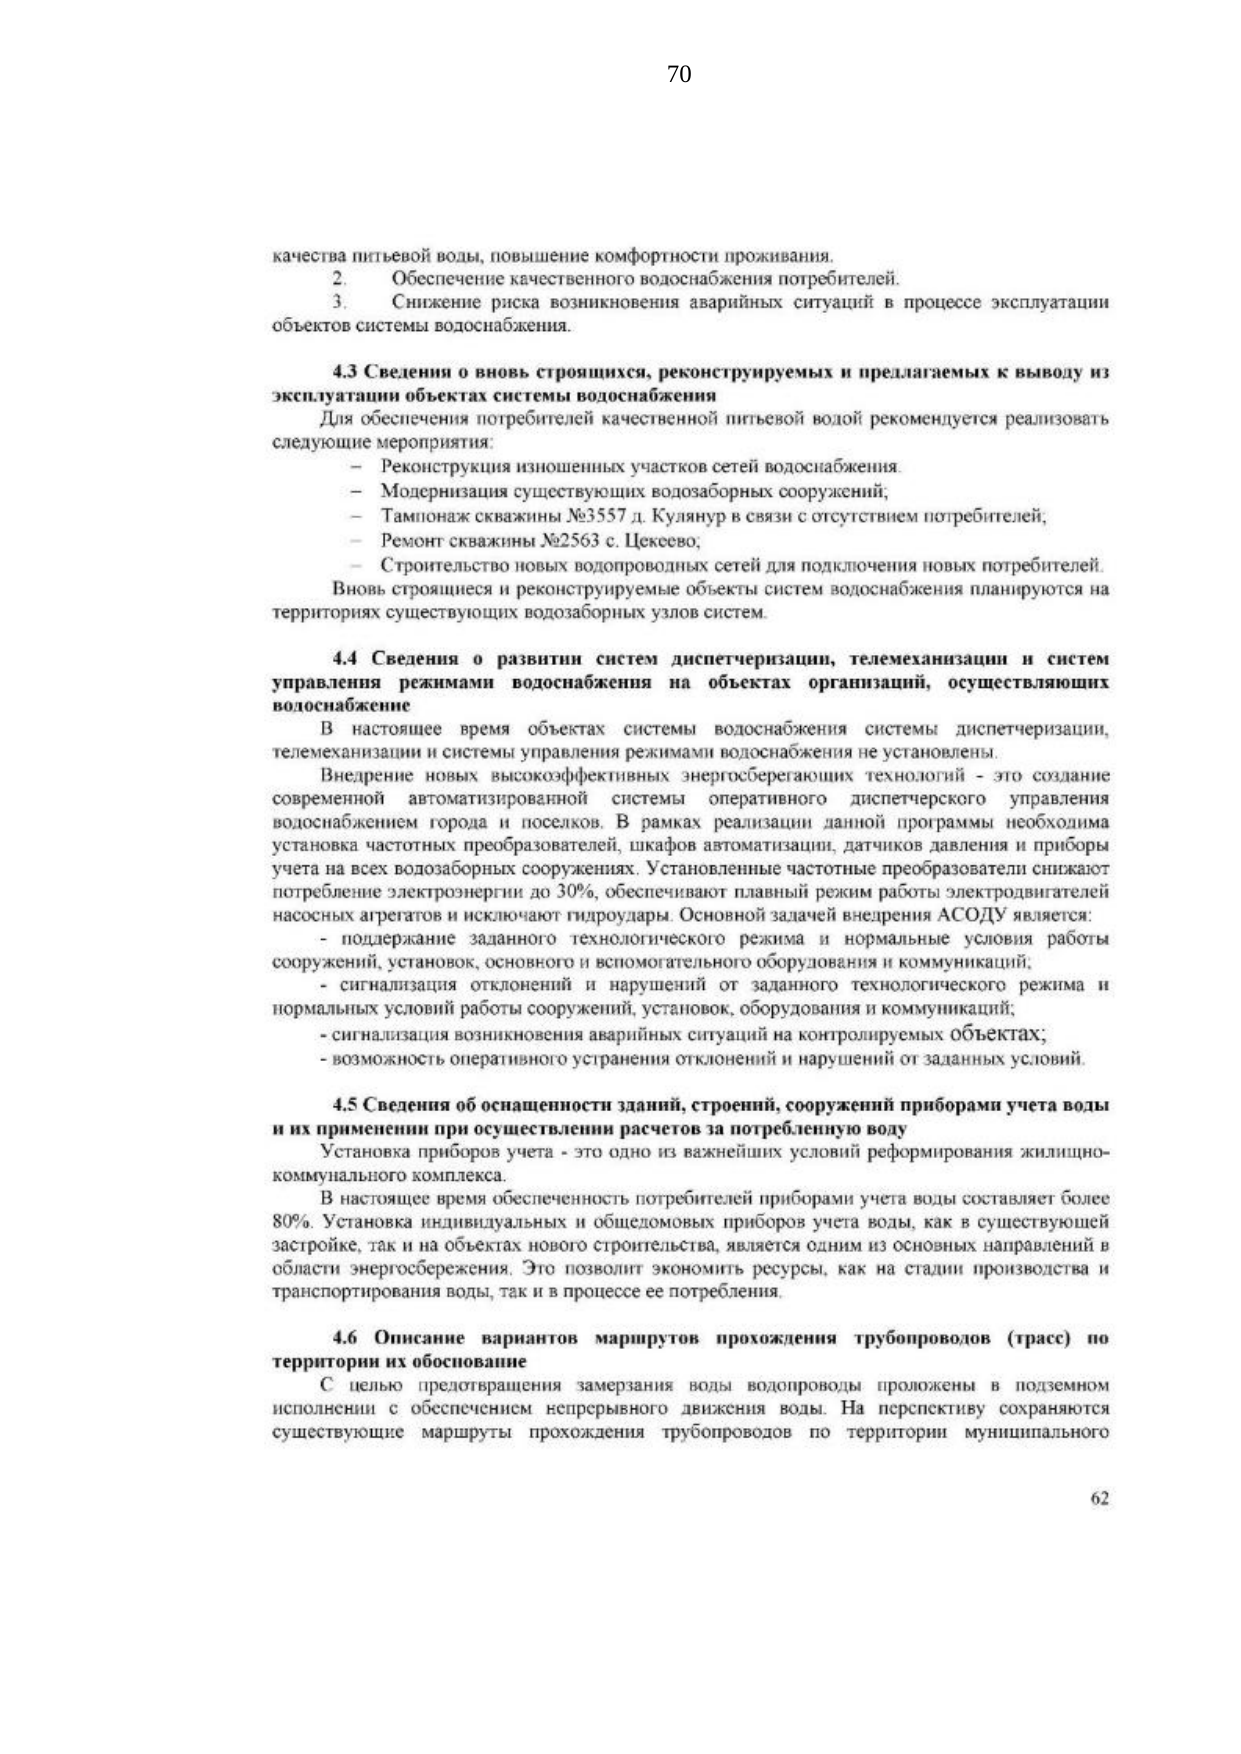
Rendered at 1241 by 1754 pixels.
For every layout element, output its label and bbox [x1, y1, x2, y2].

picture [177, 147, 1182, 1568]
